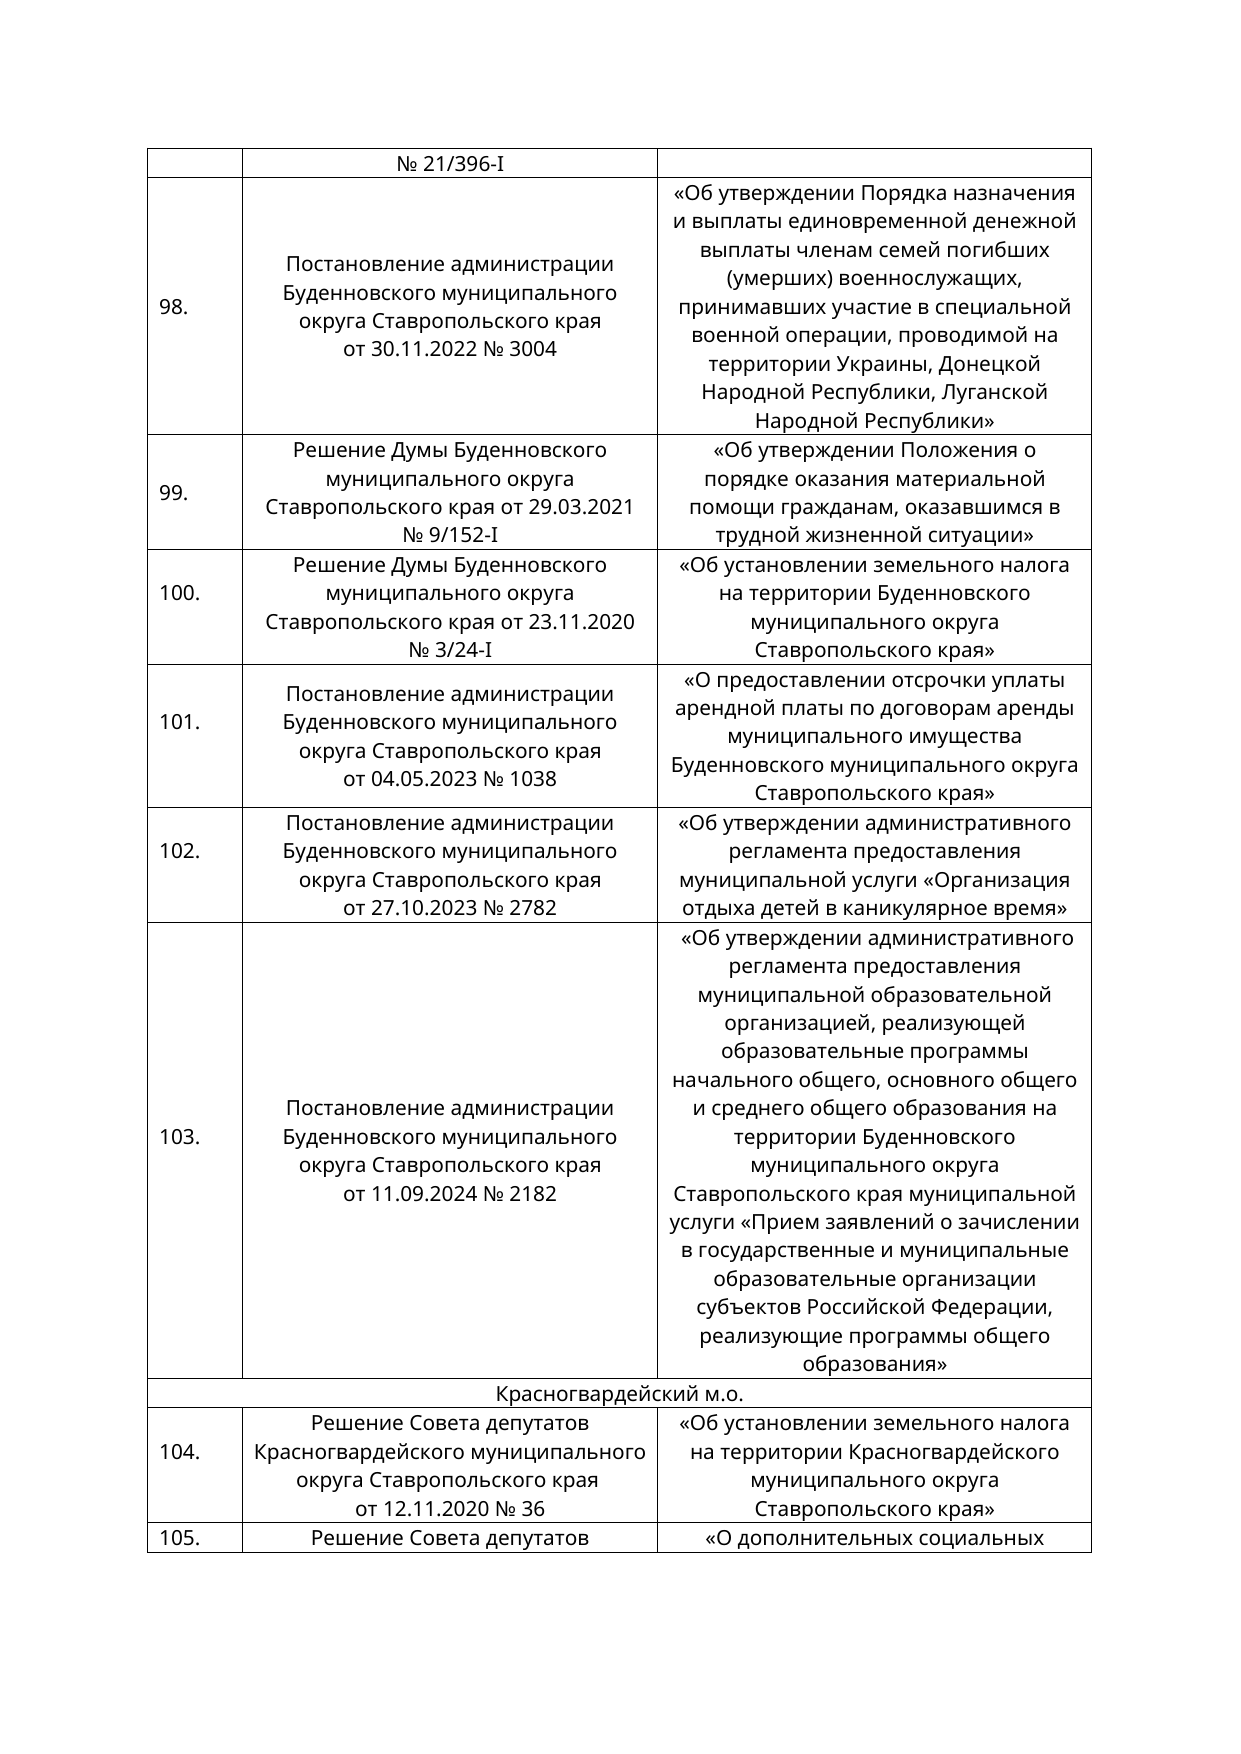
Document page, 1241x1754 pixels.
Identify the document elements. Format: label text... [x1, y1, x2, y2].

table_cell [243, 149, 657, 177]
table_cell [148, 435, 242, 549]
table_cell [148, 1408, 242, 1522]
table_cell «Об утверждении Положения о порядке оказания материальной помощи гражданам, оказавшимся в трудной жизненной ситуации» [658, 435, 1091, 549]
table_cell [148, 923, 242, 1378]
table_cell [148, 1523, 242, 1552]
table_cell «О предоставлении отсрочки уплаты арендной платы по договорам аренды муниципального имущества Буденновского муниципального округа Ставропольского края» [658, 665, 1091, 807]
table_cell [148, 808, 242, 922]
table_cell Решение Думы Буденновского муниципального округа Ставропольского края от 29.03.2021 № 9/152-I [243, 435, 657, 549]
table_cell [243, 1523, 657, 1552]
table_cell Красногвардейский м.о. [148, 1379, 1091, 1407]
table_cell «Об установлении земельного налога на территории Красногвардейского муниципального округа Ставропольского края» [658, 1408, 1091, 1522]
table_cell Решение Думы Буденновского муниципального округа Ставропольского края от 23.11.2020 № 3/24-I [243, 550, 657, 664]
table_cell «Об утверждении административного регламента предоставления муниципальной образовательной организацией, реализующей образовательные программы начального общего, основного общего и среднего общего образования на территории Буденновского муниципального округа Ставропольского края муниципальной услуги «Прием заявлений о зачислении в государственные и муниципальные образовательные организации субъектов Российской Федерации, реализующие программы общего образования» [658, 923, 1091, 1378]
table_cell [148, 178, 242, 434]
table_cell «Об утверждении Порядка назначения и выплаты единовременной денежной выплаты членам семей погибших (умерших) военнослужащих, принимавших участие в специальной военной операции, проводимой на территории Украины, Донецкой Народной Республики, Луганской Народной Республики» [658, 178, 1091, 434]
table_cell Постановление администрации Буденновского муниципального округа Ставропольского края от 11.09.2024 № 2182 [243, 923, 657, 1378]
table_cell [658, 1523, 1091, 1552]
table_cell [148, 149, 242, 177]
table_cell [148, 550, 242, 664]
table_cell «Об установлении земельного налога на территории Буденновского муниципального округа Ставропольского края» [658, 550, 1091, 664]
table_cell Решение Совета депутатов Красногвардейского муниципального округа Ставропольского края от 12.11.2020 № 36 [243, 1408, 657, 1522]
table_cell «Об утверждении административного регламента предоставления муниципальной услуги «Организация отдыха детей в каникулярное время» [658, 808, 1091, 922]
table_cell Постановление администрации Буденновского муниципального округа Ставропольского края от 30.11.2022 № 3004 [243, 178, 657, 434]
table_cell Постановление администрации Буденновского муниципального округа Ставропольского края от 04.05.2023 № 1038 [243, 665, 657, 807]
table_cell Постановление администрации Буденновского муниципального округа Ставропольского края от 27.10.2023 № 2782 [243, 808, 657, 922]
table_cell [148, 665, 242, 807]
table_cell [658, 149, 1091, 177]
